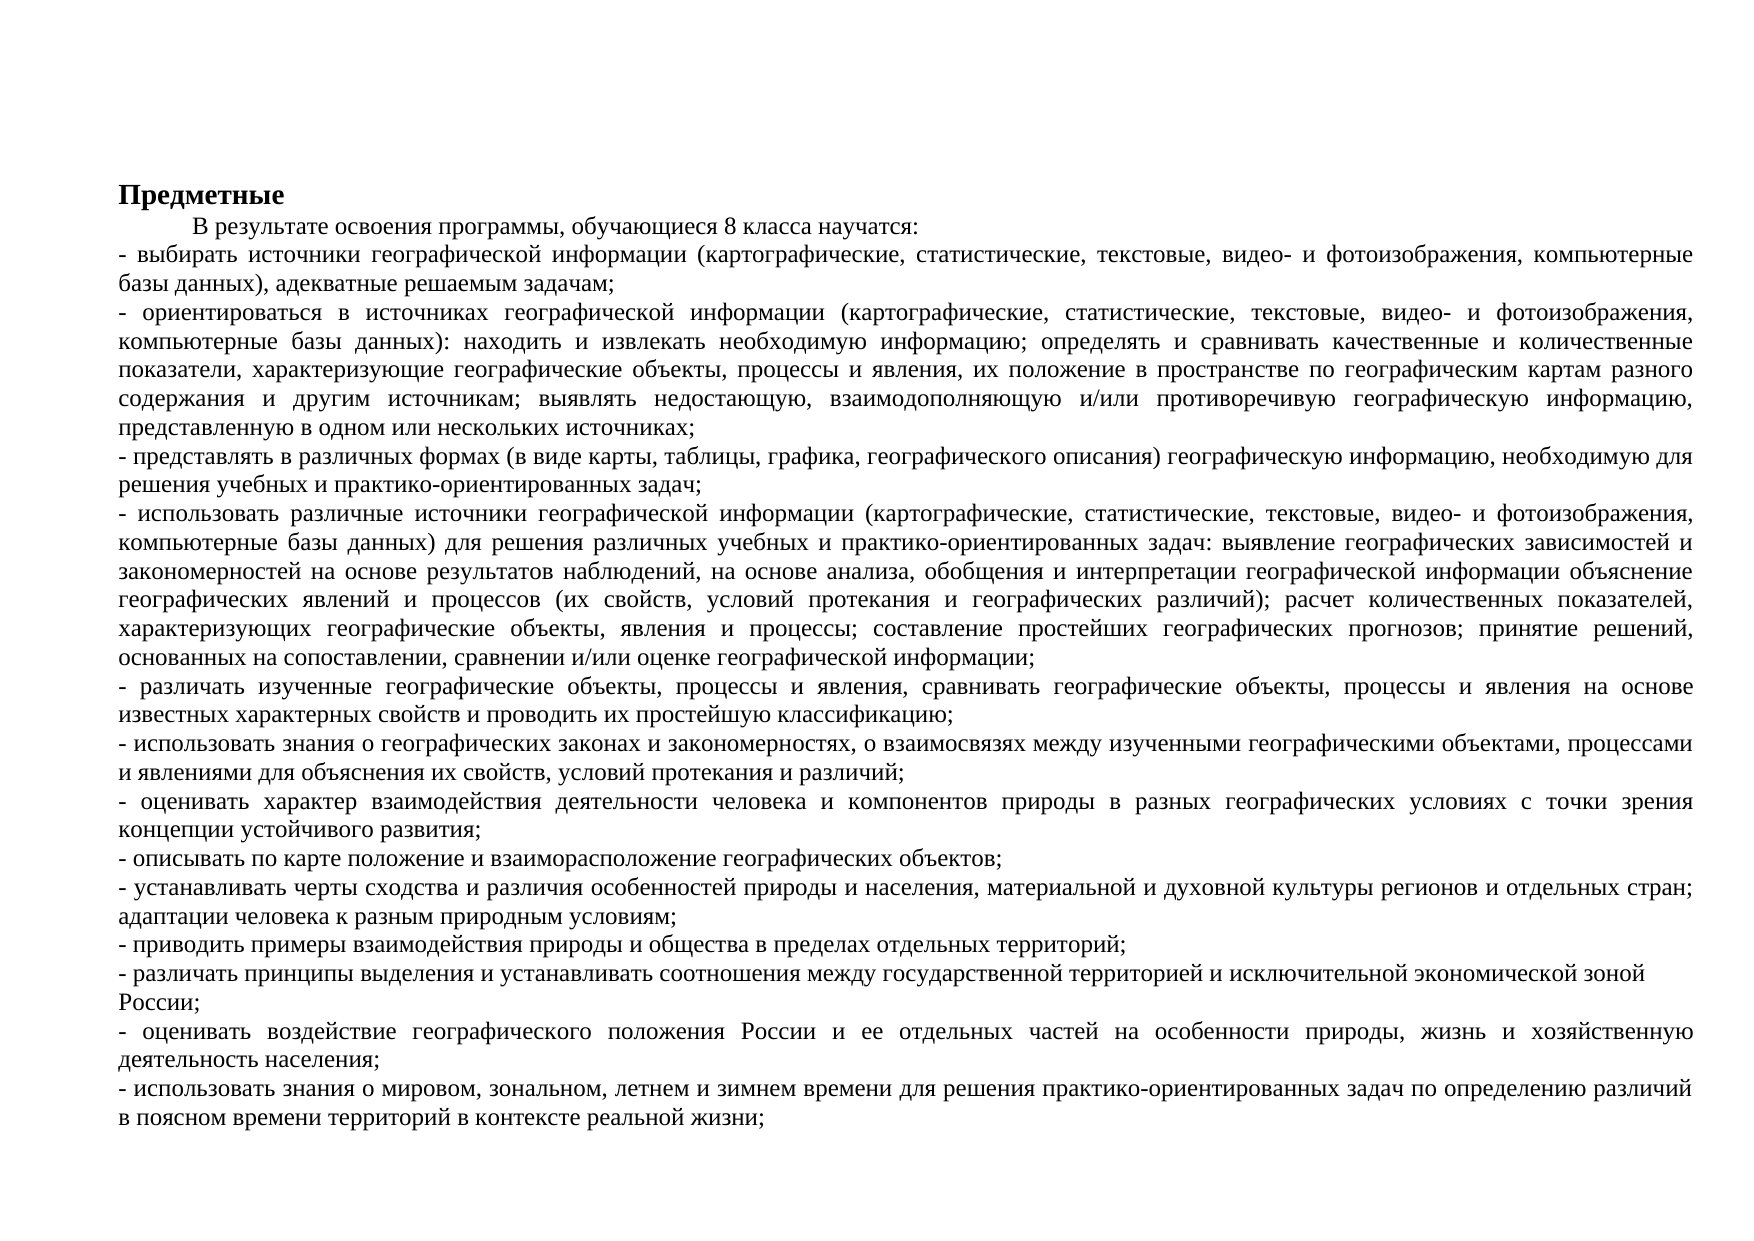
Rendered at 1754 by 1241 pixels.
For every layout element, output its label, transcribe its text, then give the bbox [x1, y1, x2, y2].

text - представлять в различных формах (в виде карты, таблицы, графика, географического описания) географическую информацию, необходимую для решения учебных и практико-ориентированных задач; [118, 441, 1695, 498]
text - оценивать характер взаимодействия деятельности человека и компонентов природы в разных географических условиях с точки зрения концепции устойчивого развития; [118, 786, 1695, 843]
text - оценивать воздействие географического положения России и ее отдельных частей на особенности природы, жизнь и хозяйственную деятельность населения; [118, 1016, 1695, 1073]
text - описывать по карте положение и взаиморасположение географических объектов; [118, 843, 1695, 872]
text Предметные [118, 177, 1695, 211]
text - устанавливать черты сходства и различия особенностей природы и населения, материальной и духовной культуры регионов и отдельных стран; адаптации человека к разным природным условиям; [118, 872, 1695, 929]
text - выбирать источники географической информации (картографические, статистические, текстовые, видео- и фотоизображения, компьютерные базы данных), адекватные решаемым задачам; [118, 239, 1695, 297]
text - различать изученные географические объекты, процессы и явления, сравнивать географические объекты, процессы и явления на основе известных характерных свойств и проводить их простейшую классификацию; [118, 671, 1695, 728]
text - использовать различные источники географической информации (картографические, статистические, текстовые, видео- и фотоизображения, компьютерные базы данных) для решения различных учебных и практико-ориентированных задач: выявление географических зависимостей и закономерностей на основе результатов наблюдений, на основе анализа, обобщения и интерпретации географической информации объяснение географических явлений и процессов (их свойств, условий протекания и географических различий); расчет количественных показателей, характеризующих географические объекты, явления и процессы; составление простейших географических прогнозов; принятие решений, основанных на сопоставлении, сравнении и/или оценке географической информации; [118, 498, 1695, 671]
text - различать принципы выделения и устанавливать соотношения между государственной территорией и исключительной экономической зоной России; [118, 958, 1695, 1016]
text В результате освоения программы, обучающиеся 8 класса научатся: [118, 211, 1695, 239]
text - ориентироваться в источниках географической информации (картографические, статистические, текстовые, видео- и фотоизображения, компьютерные базы данных): находить и извлекать необходимую информацию; определять и сравнивать качественные и количественные показатели, характеризующие географические объекты, процессы и явления, их положение в пространстве по географическим картам разного содержания и другим источникам; выявлять недостающую, взаимодополняющую и/или противоречивую географическую информацию, представленную в одном или нескольких источниках; [118, 297, 1695, 441]
text - использовать знания о мировом, зональном, летнем и зимнем времени для решения практико-ориентированных задач по определению различий в поясном времени территорий в контексте реальной жизни; [118, 1073, 1695, 1131]
text - приводить примеры взаимодействия природы и общества в пределах отдельных территорий; [118, 929, 1695, 958]
text - использовать знания о географических законах и закономерностях, о взаимосвязях между изученными географическими объектами, процессами и явлениями для объяснения их свойств, условий протекания и различий; [118, 728, 1695, 786]
